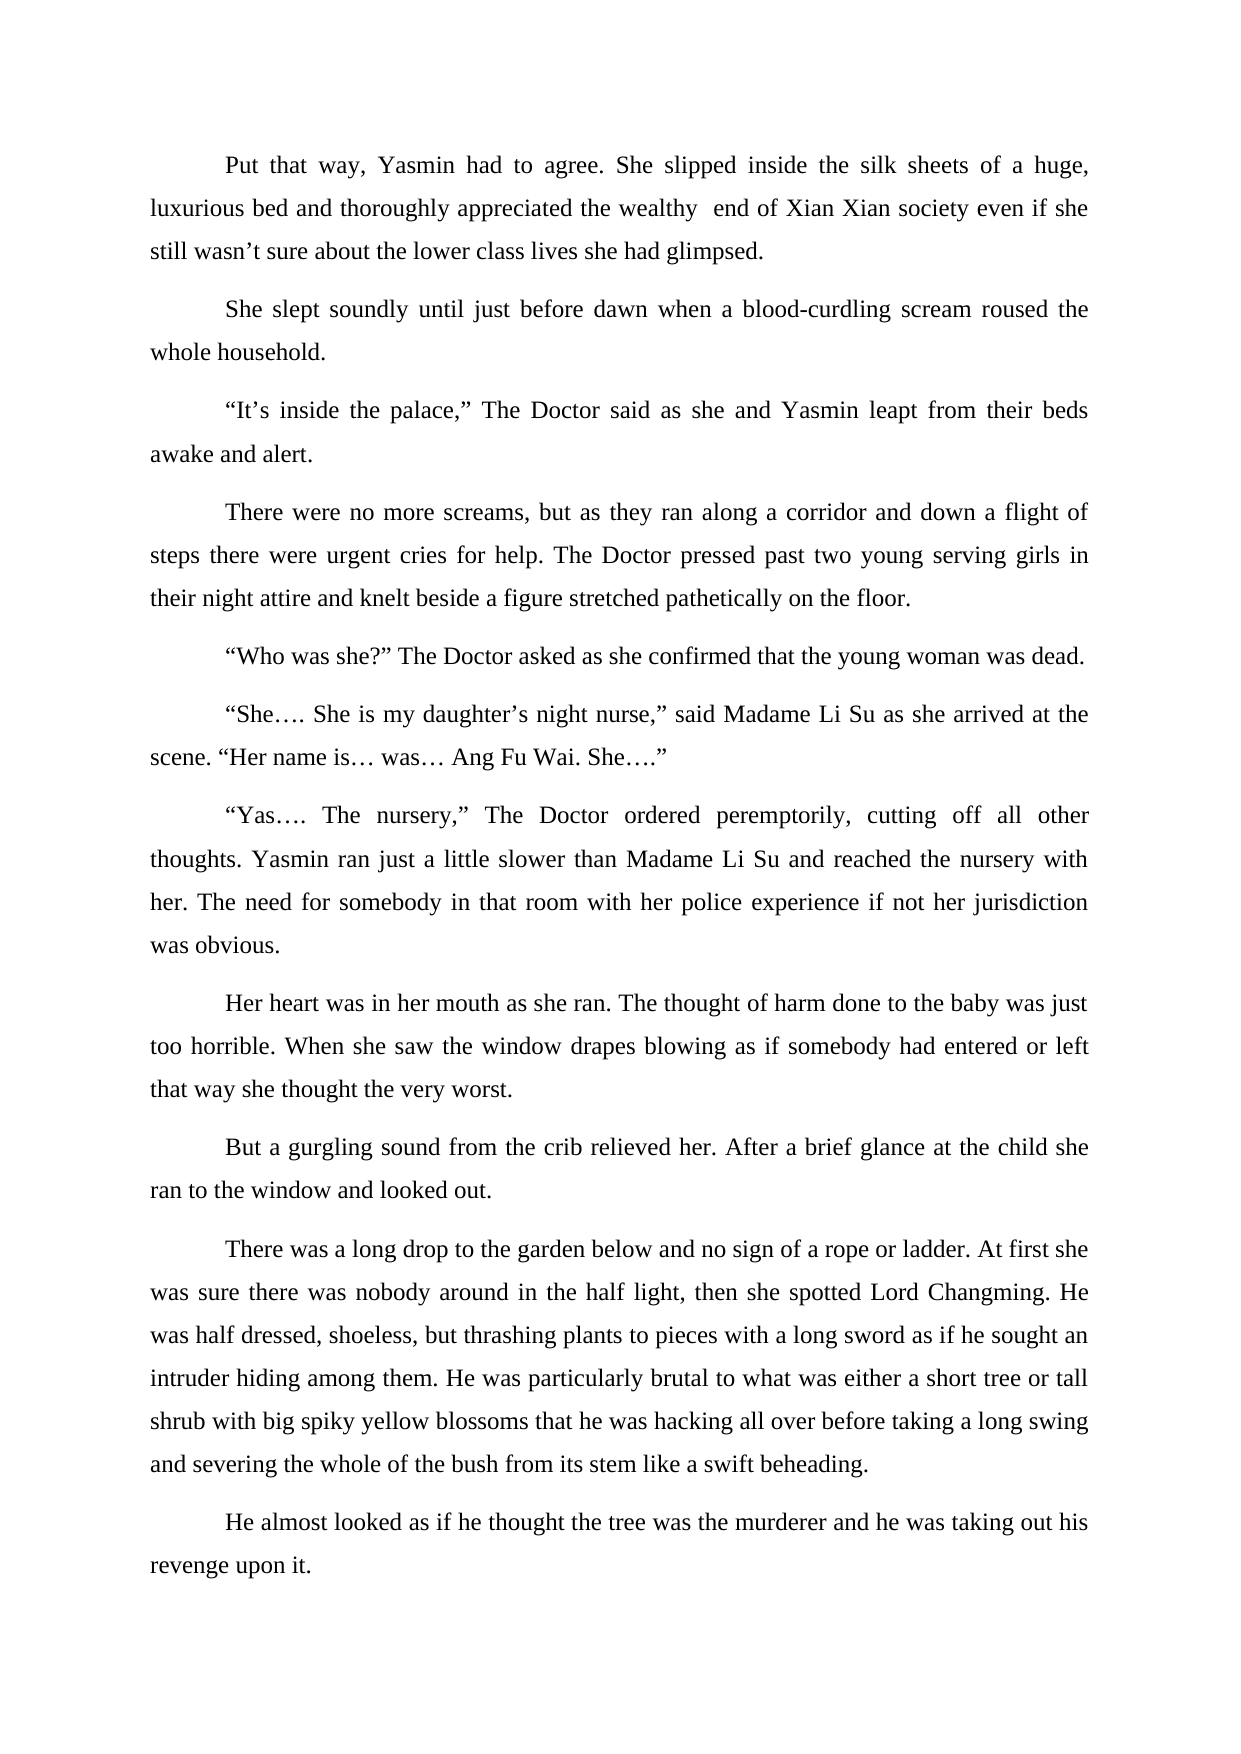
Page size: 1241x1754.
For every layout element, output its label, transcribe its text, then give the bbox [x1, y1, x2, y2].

text There were no more screams, but as they ran along a corridor and down a flight of steps there were urgent cries for help. The Doctor pressed past two young serving girls in their night attire and knelt beside a figure stretched pathetically on the floor. [150, 497, 1090, 612]
text There was a long drop to the garden below and no sign of a rope or ladder. At first she was sure there was nobody around in the half light, then she spotted Lord Changming. He was half dressed, shoeless, but thrashing plants to pieces with a long sword as if he sought an intruder hiding among them. He was particularly brutal to what was either a short tree or tall shrub with big spiky yellow blossoms that he was hacking all over before taking a long swing and severing the whole of the bush from its stem like a swift beheading. [150, 1234, 1090, 1478]
text “It’s inside the palace,” The Doctor said as she and Yasmin leapt from their beds awake and alert. [150, 396, 1090, 467]
text Her heart was in her mouth as she ran. The thought of harm done to the baby was just too horrible. When she saw the window drapes blowing as if somebody had entered or left that way she thought the very worst. [150, 988, 1090, 1103]
text Put that way, Yasmin had to agree. She slipped inside the silk sheets of a huge, luxurious bed and thoroughly appreciated the wealthy end of Xian Xian society even if she still wasn’t sure about the lower class lives she had glimpsed. [150, 150, 1090, 265]
text “Yas…. The nursery,” The Doctor ordered peremptorily, cutting off all other thoughts. Yasmin ran just a little slower than Madame Li Su and reached the nursery with her. The need for somebody in that room with her police experience if not her jurisdiction was obvious. [150, 801, 1090, 959]
text “Who was she?” The Doctor asked as she confirmed that the young woman was dead. [150, 641, 1090, 670]
text But a gurgling sound from the crib relieved her. After a brief glance at the child she ran to the window and looked out. [150, 1132, 1090, 1204]
text She slept soundly until just before dawn when a blood-curdling scream roused the whole household. [150, 294, 1090, 366]
text “She…. She is my daughter’s night nurse,” said Madame Li Su as she arrived at the scene. “Her name is… was… Ang Fu Wai. She….” [150, 699, 1090, 771]
text He almost looked as if he thought the tree was the murderer and he was taking out his revenge upon it. [150, 1507, 1090, 1579]
